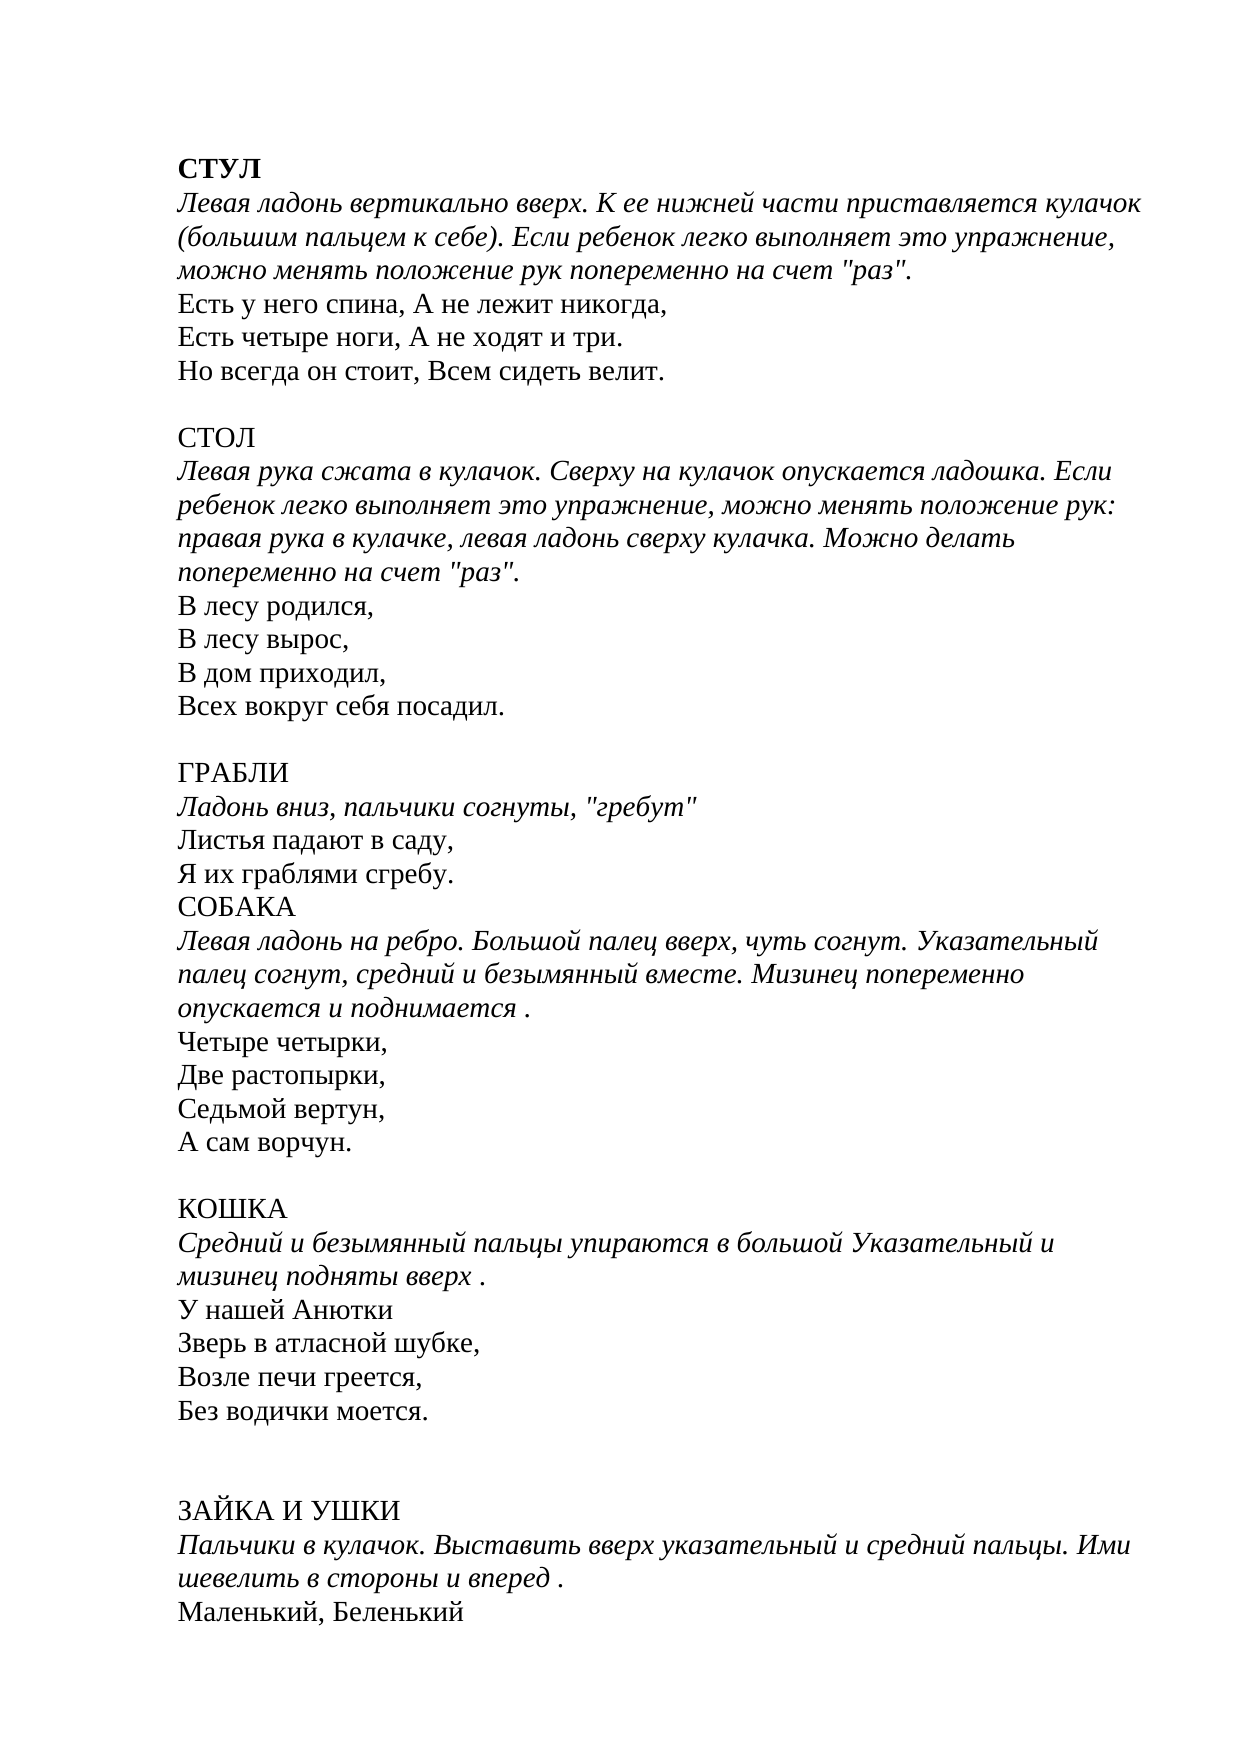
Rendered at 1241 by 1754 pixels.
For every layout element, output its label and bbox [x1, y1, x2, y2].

text [177, 118, 1152, 889]
text [177, 889, 1152, 1627]
